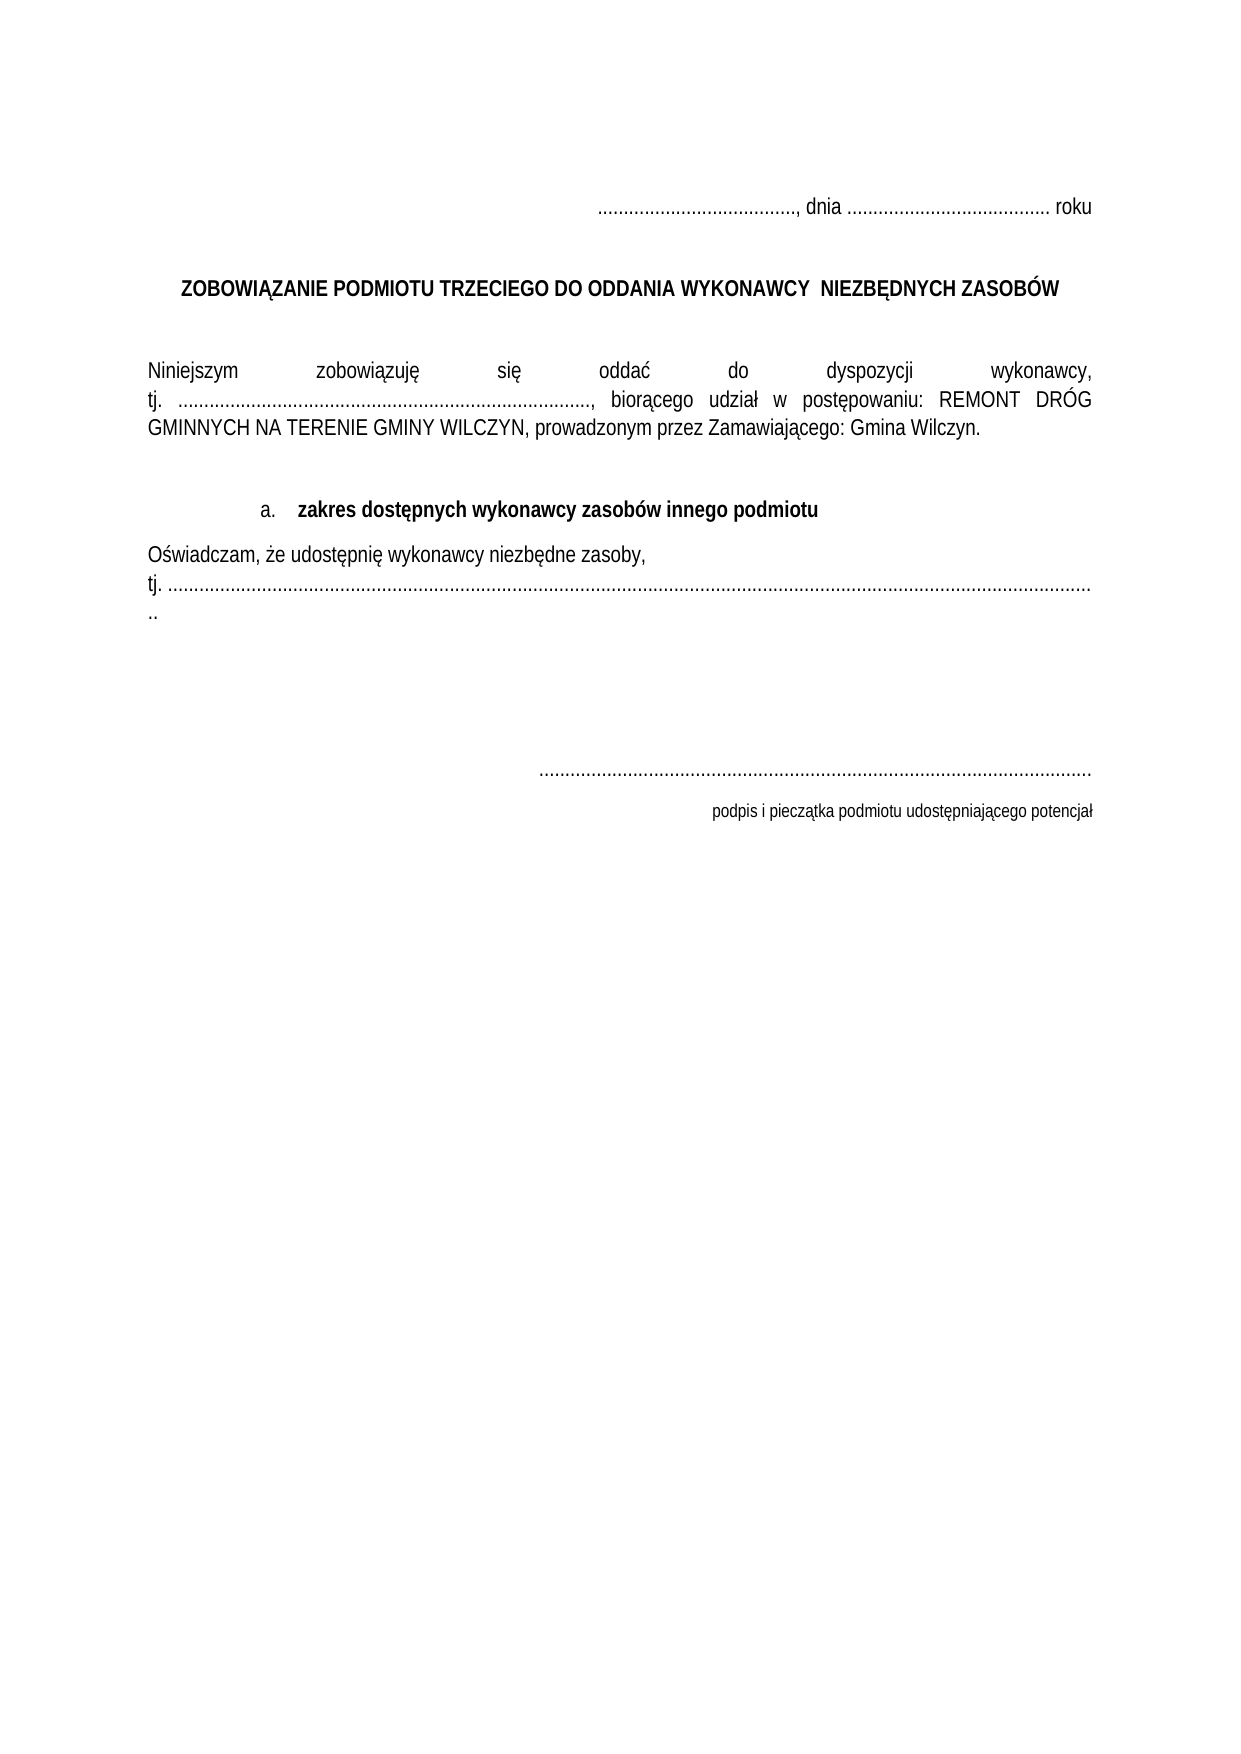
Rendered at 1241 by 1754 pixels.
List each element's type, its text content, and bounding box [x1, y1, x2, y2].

text podpis i pieczątka podmiotu udostępniającego potencjał [148, 800, 1092, 821]
text Oświadczam, że udostępnię wykonawcy niezbędne zasoby, tj. ................................................................................................................................................................................... [148, 541, 1092, 624]
text .......................................................................................................... [148, 754, 1092, 781]
text ......................................, dnia ....................................... roku [148, 193, 1092, 219]
text ZOBOWIĄZANIE PODMIOTU TRZECIEGO DO ODDANIA WYKONAWCY NIEZBĘDNYCH ZASOBÓW [148, 275, 1092, 301]
text Niniejszym zobowiązuję się oddać do dyspozycji wykonawcy, tj. ..............................................................................., biorącego udział w postępowaniu: REMONT DRÓG GMINNYCH NA TERENIE GMINY WILCZYN, prowadzonym przez Zamawiającego: Gmina Wilczyn. [148, 357, 1092, 440]
list zakres dostępnych wykonawcy zasobów innego podmiotu [260, 496, 1092, 523]
